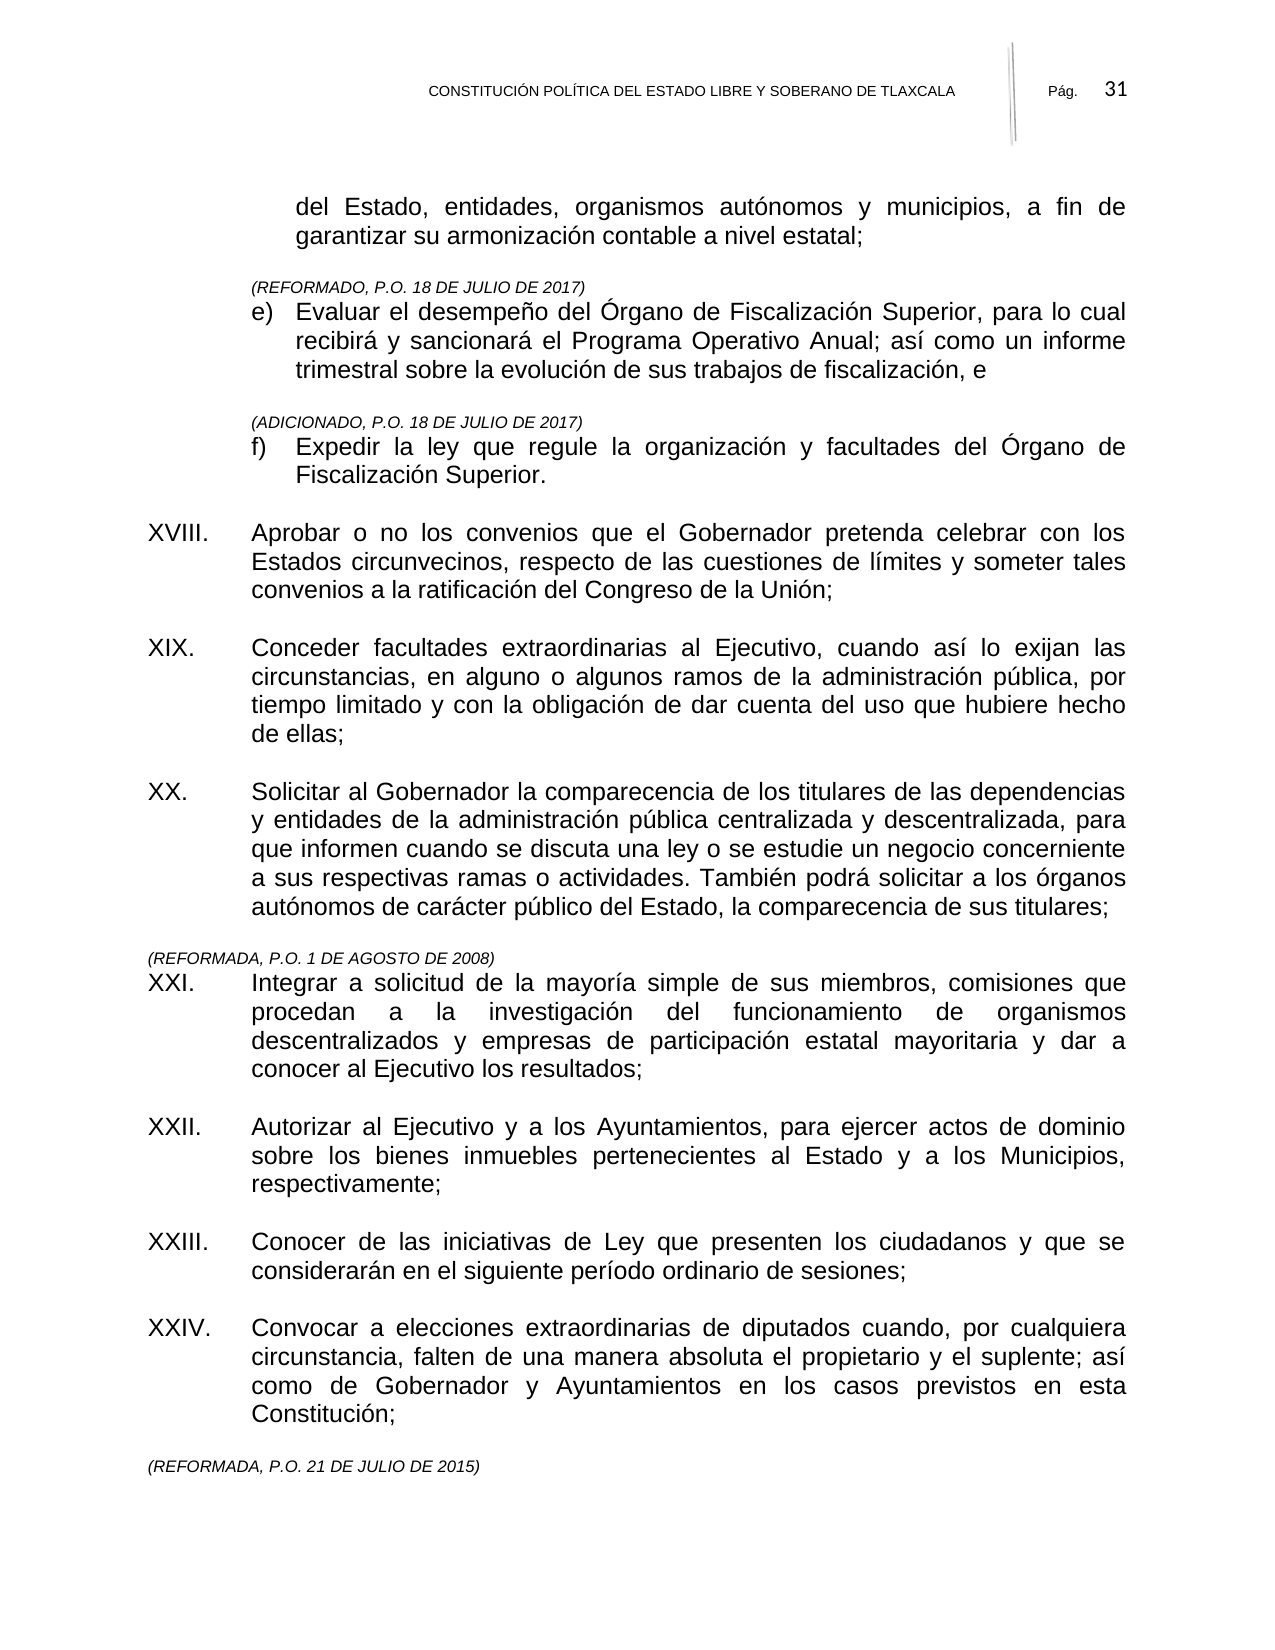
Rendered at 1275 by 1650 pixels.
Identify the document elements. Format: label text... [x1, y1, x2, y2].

text XIX. Conceder facultades extraordinarias al Ejecutivo, cuando así lo exijan las circunstancias, en alguno o algunos ramos de la administración pública, por tiempo limitado y con la obligación de dar cuenta del uso que hubiere hecho de ellas; [148, 633, 1127, 748]
text XXIV. Convocar a elecciones extraordinarias de diputados cuando, por cualquiera circunstancia, falten de una manera absoluta el propietario y el suplente; así como de Gobernador y Ayuntamientos en los casos previstos en esta Constitución; [148, 1313, 1127, 1428]
text XXIII. Conocer de las iniciativas de Ley que presenten los ciudadanos y que se considerarán en el siguiente período ordinario de sesiones; [148, 1227, 1127, 1284]
text e) Evaluar el desempeño del Órgano de Fiscalización Superior, para lo cual recibirá y sancionará el Programa Operativo Anual; así como un informe trimestral sobre la evolución de sus trabajos de fiscalización, e [251, 297, 1127, 384]
text (REFORMADA, P.O. 21 DE JULIO DE 2015) [148, 1457, 1127, 1476]
text (REFORMADA, P.O. 1 DE AGOSTO DE 2008) [148, 949, 1127, 968]
text XX. Solicitar al Gobernador la comparecencia de los titulares de las dependencias y entidades de la administración pública centralizada y descentralizada, para que informen cuando se discuta una ley o se estudie un negocio concerniente a sus respectivas ramas o actividades. También podrá solicitar a los órganos autónomos de carácter público del Estado, la comparecencia de sus titulares; [148, 777, 1127, 920]
text (ADICIONADO, P.O. 18 DE JULIO DE 2017) [251, 412, 1127, 432]
text XXI. Integrar a solicitud de la mayoría simple de sus miembros, comisiones que procedan a la investigación del funcionamiento de organismos descentralizados y empresas de participación estatal mayoritaria y dar a conocer al Ejecutivo los resultados; [148, 968, 1127, 1083]
text XVIII. Aprobar o no los convenios que el Gobernador pretenda celebrar con los Estados circunvecinos, respecto de las cuestiones de límites y someter tales convenios a la ratificación del Congreso de la Unión; [148, 518, 1127, 604]
text f) Expedir la ley que regule la organización y facultades del Órgano de Fiscalización Superior. [251, 432, 1127, 489]
text XXII. Autorizar al Ejecutivo y a los Ayuntamientos, para ejercer actos de dominio sobre los bienes inmuebles pertenecientes al Estado y a los Municipios, respectivamente; [148, 1112, 1127, 1198]
text (REFORMADO, P.O. 18 DE JULIO DE 2017) [251, 278, 1127, 297]
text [251, 192, 1127, 249]
